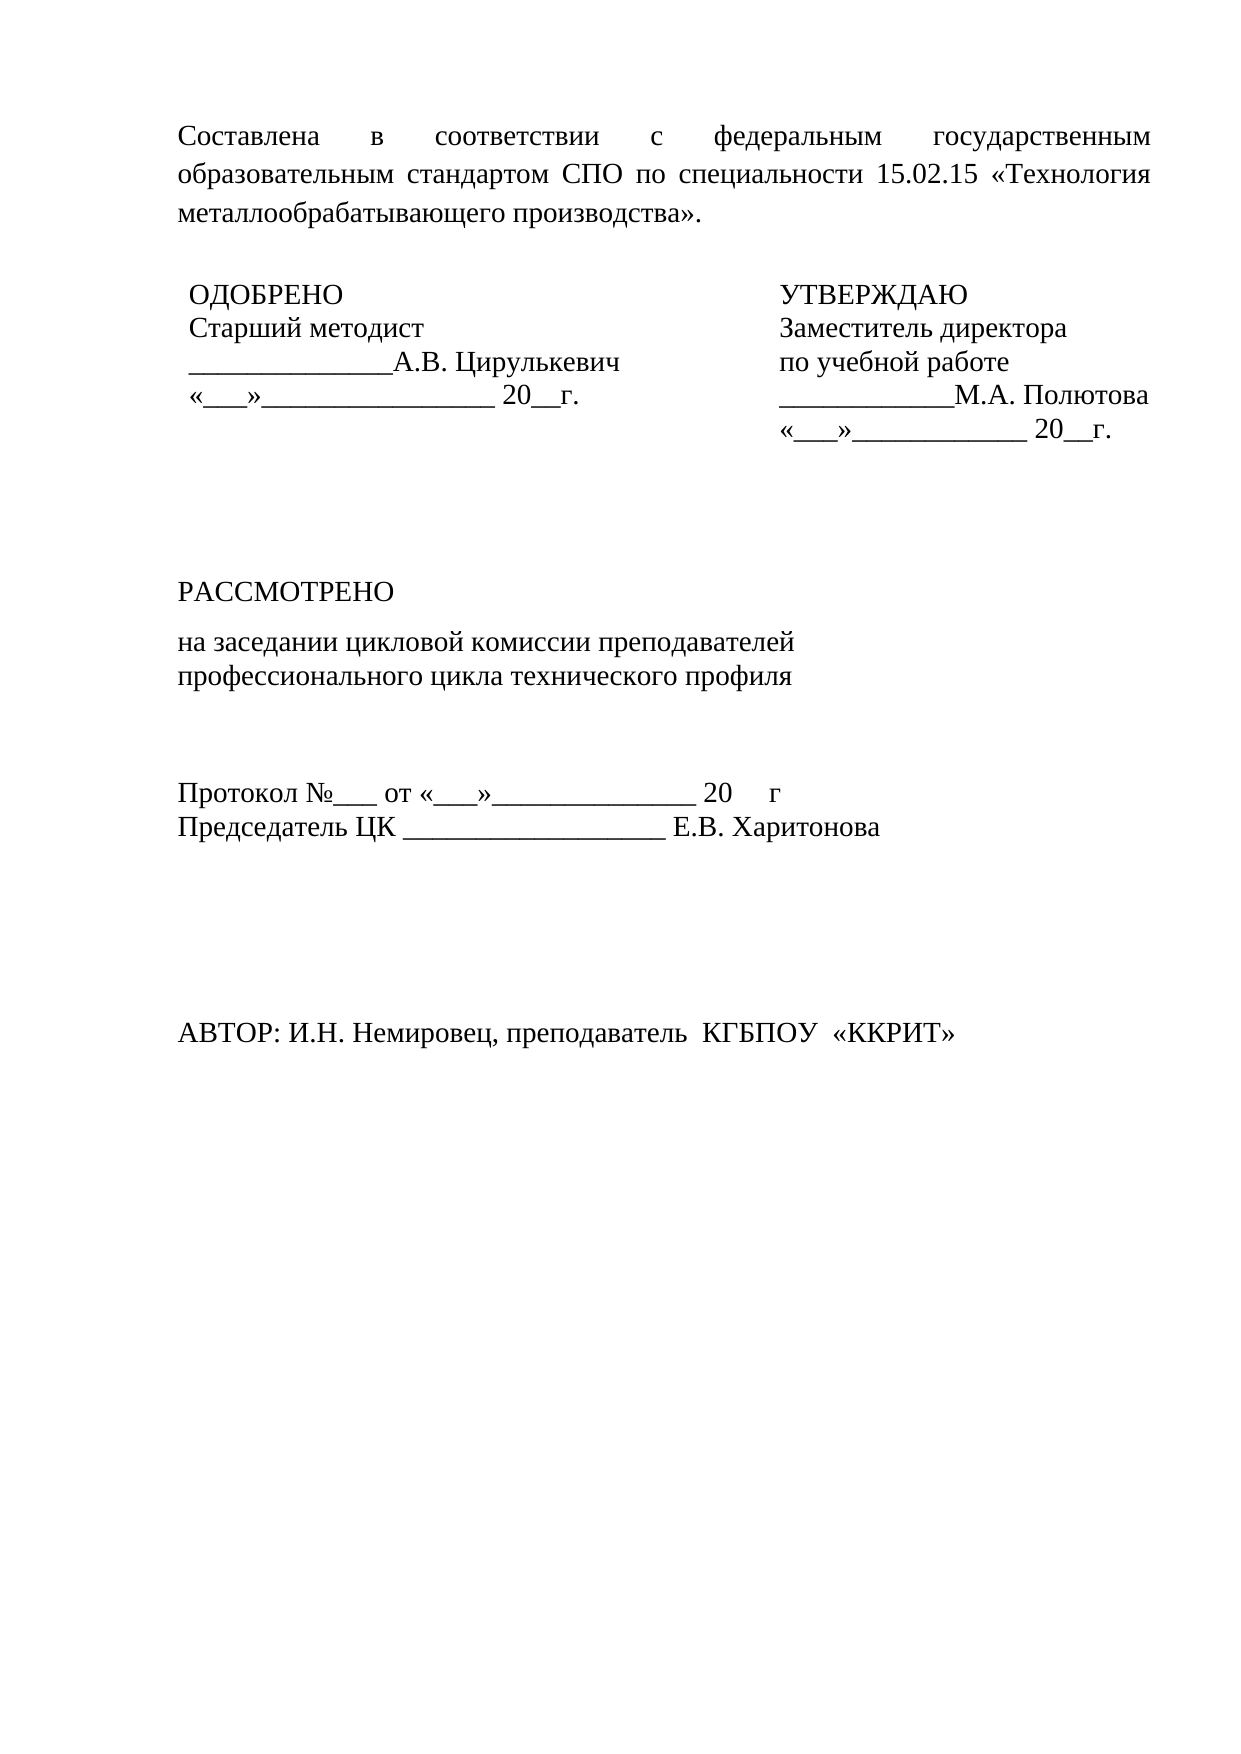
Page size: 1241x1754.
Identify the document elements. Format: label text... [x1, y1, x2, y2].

text на заседании цикловой комиссии преподавателей [177, 624, 1152, 658]
table_header ОДОБРЕНО Старший методист ______________А.В. Цирулькевич «___»________________ 20__г. [177, 277, 676, 444]
text профессионального цикла технического профиля [177, 658, 1152, 691]
text АВТОР: И.Н. Немировец, преподаватель КГБПОУ «ККРИТ» [177, 1015, 1152, 1048]
text Председатель ЦК __________________ Е.В. Харитонова [177, 809, 1152, 842]
text Протокол №___ от «___»______________ 20 г [177, 775, 1152, 809]
table_header УТВЕРЖДАЮ Заместитель директора по учебной работе ____________М.А. Полютова «___»____________ 20__г. [676, 277, 1174, 444]
text Составлена в соответствии с федеральным государственным образовательным стандартом СПО по специальности 15.02.15 «Технология металлообрабатывающего производства». [177, 118, 1152, 229]
text РАССМОТРЕНО [177, 574, 1152, 607]
